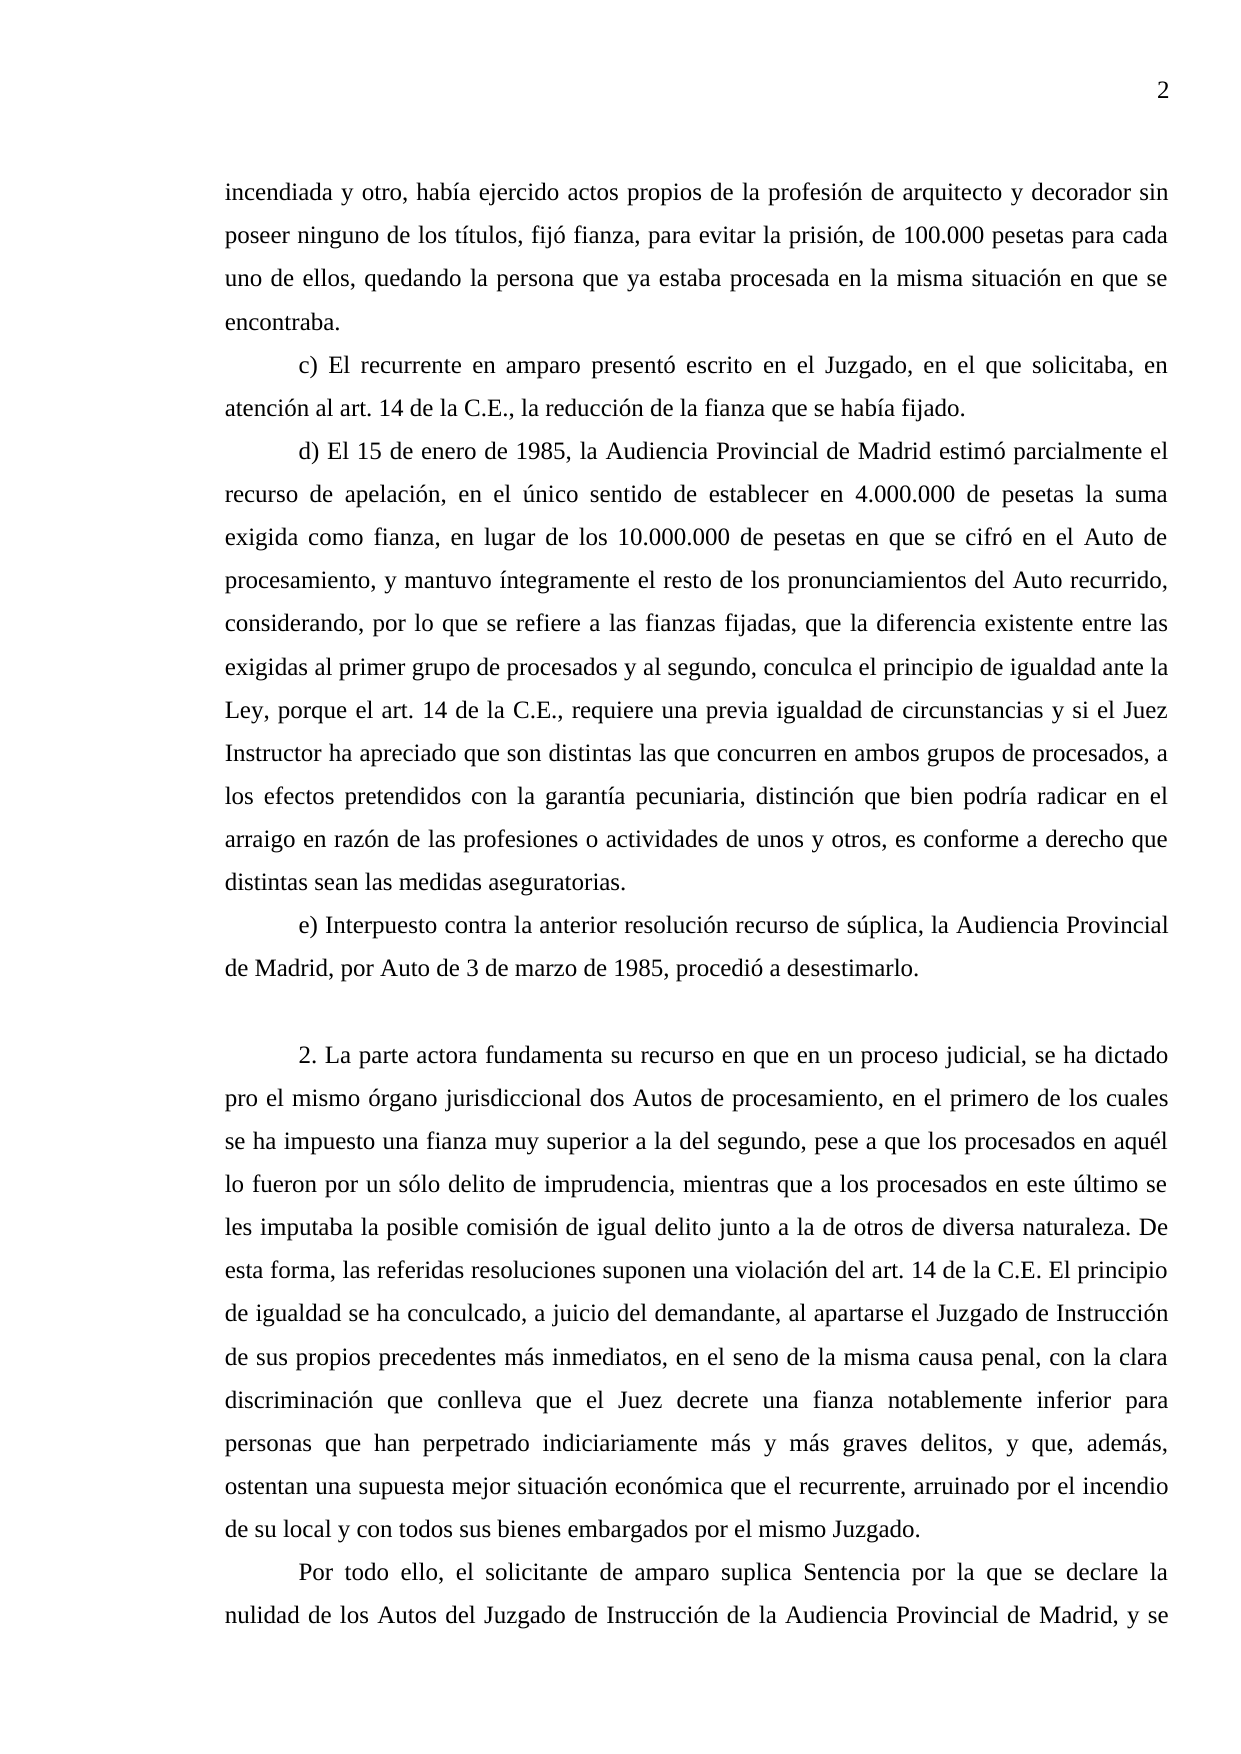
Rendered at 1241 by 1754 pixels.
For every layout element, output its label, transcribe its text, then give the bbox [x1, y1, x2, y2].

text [224, 1557, 1169, 1629]
text 2. La parte actora fundamenta su recurso en que en un proceso judicial, se ha dictado pro el mismo órgano jurisdiccional dos Autos de procesamiento, en el primero de los cuales se ha impuesto una fianza muy superior a la del segundo, pese a que los procesados en aquél lo fueron por un sólo delito de imprudencia, mientras que a los procesados en este último se les imputaba la posible comisión de igual delito junto a la de otros de diversa naturaleza. De esta forma, las referidas resoluciones suponen una violación del art. 14 de la C.E. El principio de igualdad se ha conculcado, a juicio del demandante, al apartarse el Juzgado de Instrucción de sus propios precedentes más inmediatos, en el seno de la misma causa penal, con la clara discriminación que conlleva que el Juez decrete una fianza notablemente inferior para personas que han perpetrado indiciariamente más y más graves delitos, y que, además, ostentan una supuesta mejor situación económica que el recurrente, arruinado por el incendio de su local y con todos sus bienes embargados por el mismo Juzgado. [224, 1040, 1169, 1543]
text c) El recurrente en amparo presentó escrito en el Juzgado, en el que solicitaba, en atención al art. 14 de la C.E., la reducción de la fianza que se había fijado. [224, 350, 1169, 422]
text d) El 15 de enero de 1985, la Audiencia Provincial de Madrid estimó parcialmente el recurso de apelación, en el único sentido de establecer en 4.000.000 de pesetas la suma exigida como fianza, en lugar de los 10.000.000 de pesetas en que se cifró en el Auto de procesamiento, y mantuvo íntegramente el resto de los pronunciamientos del Auto recurrido, considerando, por lo que se refiere a las fianzas fijadas, que la diferencia existente entre las exigidas al primer grupo de procesados y al segundo, conculca el principio de igualdad ante la Ley, porque el art. 14 de la C.E., requiere una previa igualdad de circunstancias y si el Juez Instructor ha apreciado que son distintas las que concurren en ambos grupos de procesados, a los efectos pretendidos con la garantía pecuniaria, distinción que bien podría radicar en el arraigo en razón de las profesiones o actividades de unos y otros, es conforme a derecho que distintas sean las medidas aseguratorias. [224, 436, 1169, 896]
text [224, 177, 1169, 335]
text e) Interpuesto contra la anterior resolución recurso de súplica, la Audiencia Provincial de Madrid, por Auto de 3 de marzo de 1985, procedió a desestimarlo. [224, 910, 1169, 982]
